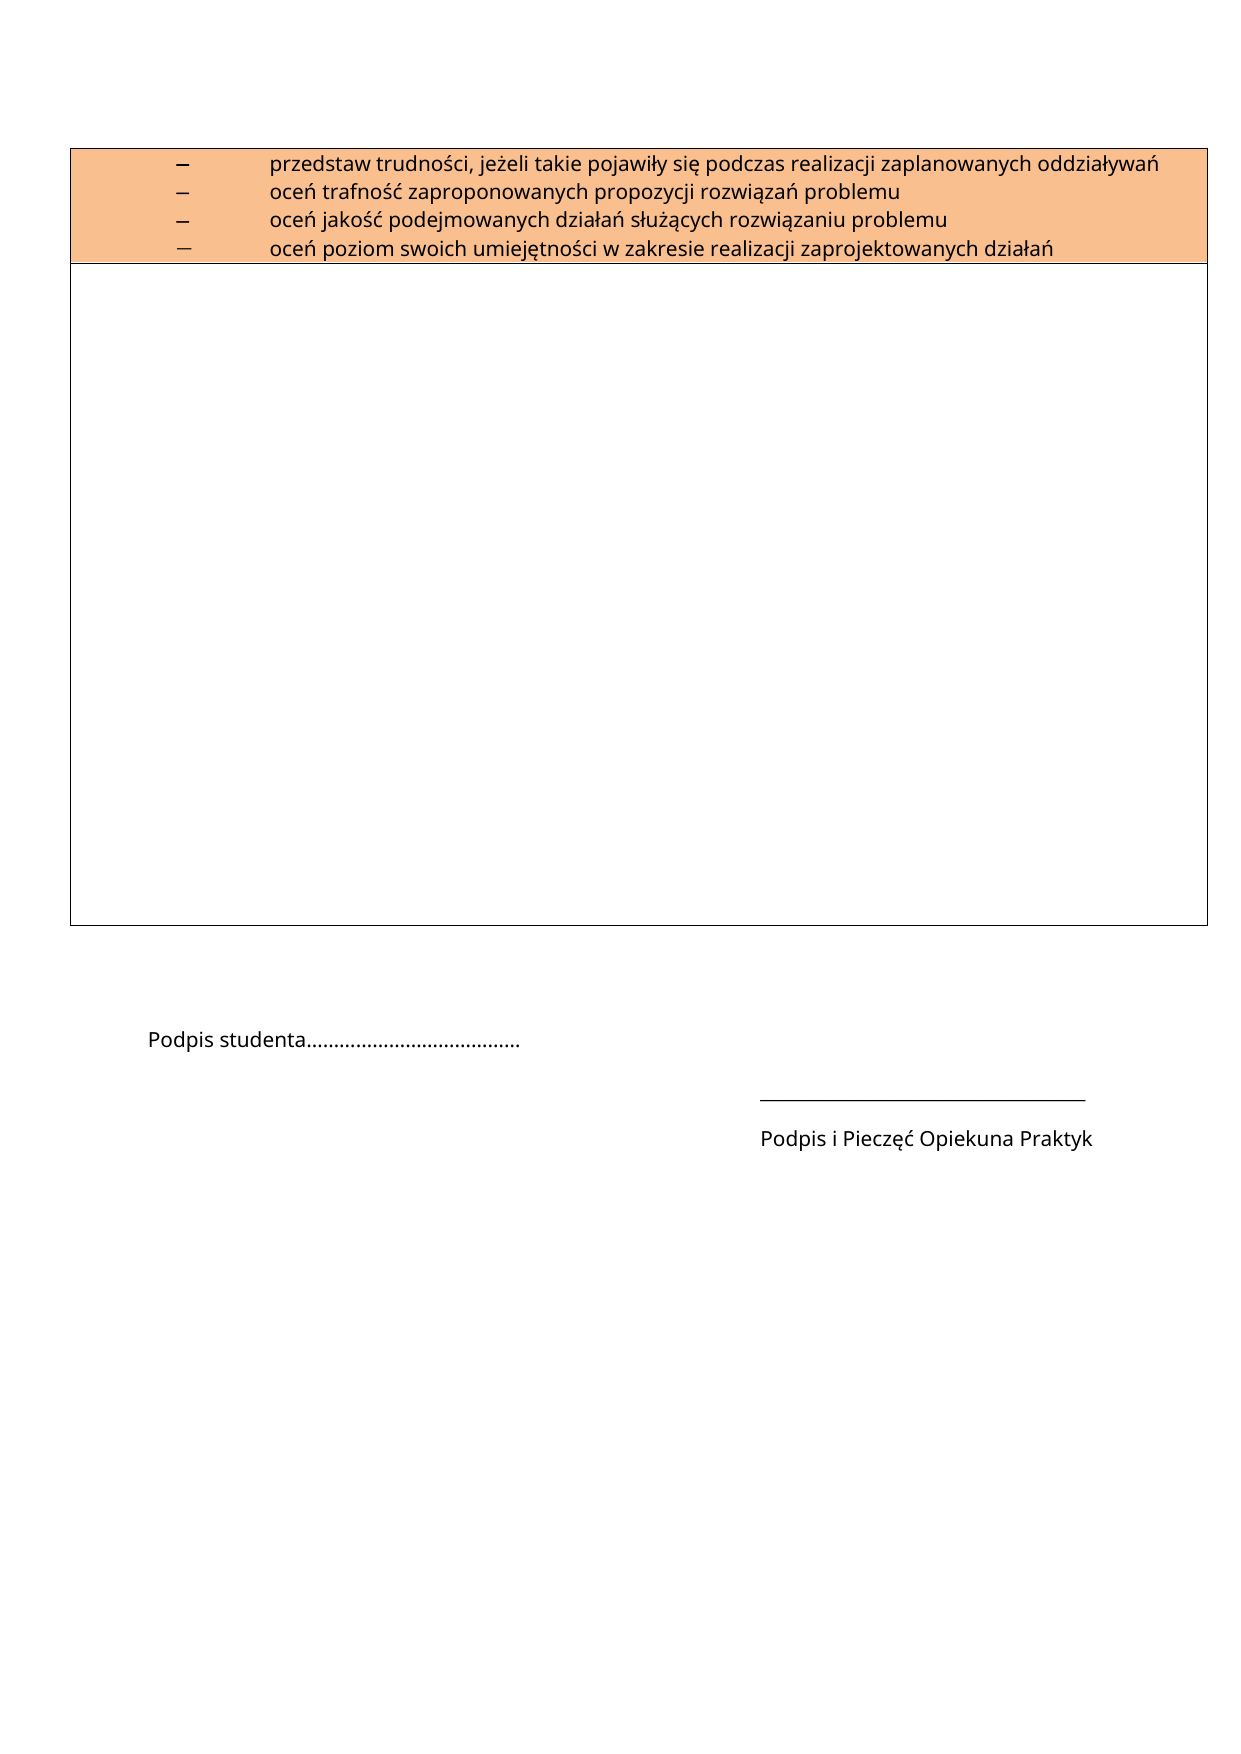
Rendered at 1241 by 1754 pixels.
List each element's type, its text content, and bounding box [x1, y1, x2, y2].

text __________________________ [148, 1075, 1093, 1103]
text Podpis studenta………………………………… [148, 1025, 1093, 1054]
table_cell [71, 149, 1207, 262]
table_cell [71, 264, 1207, 925]
text Podpis i Pieczęć Opiekuna Praktyk [148, 1124, 1093, 1153]
